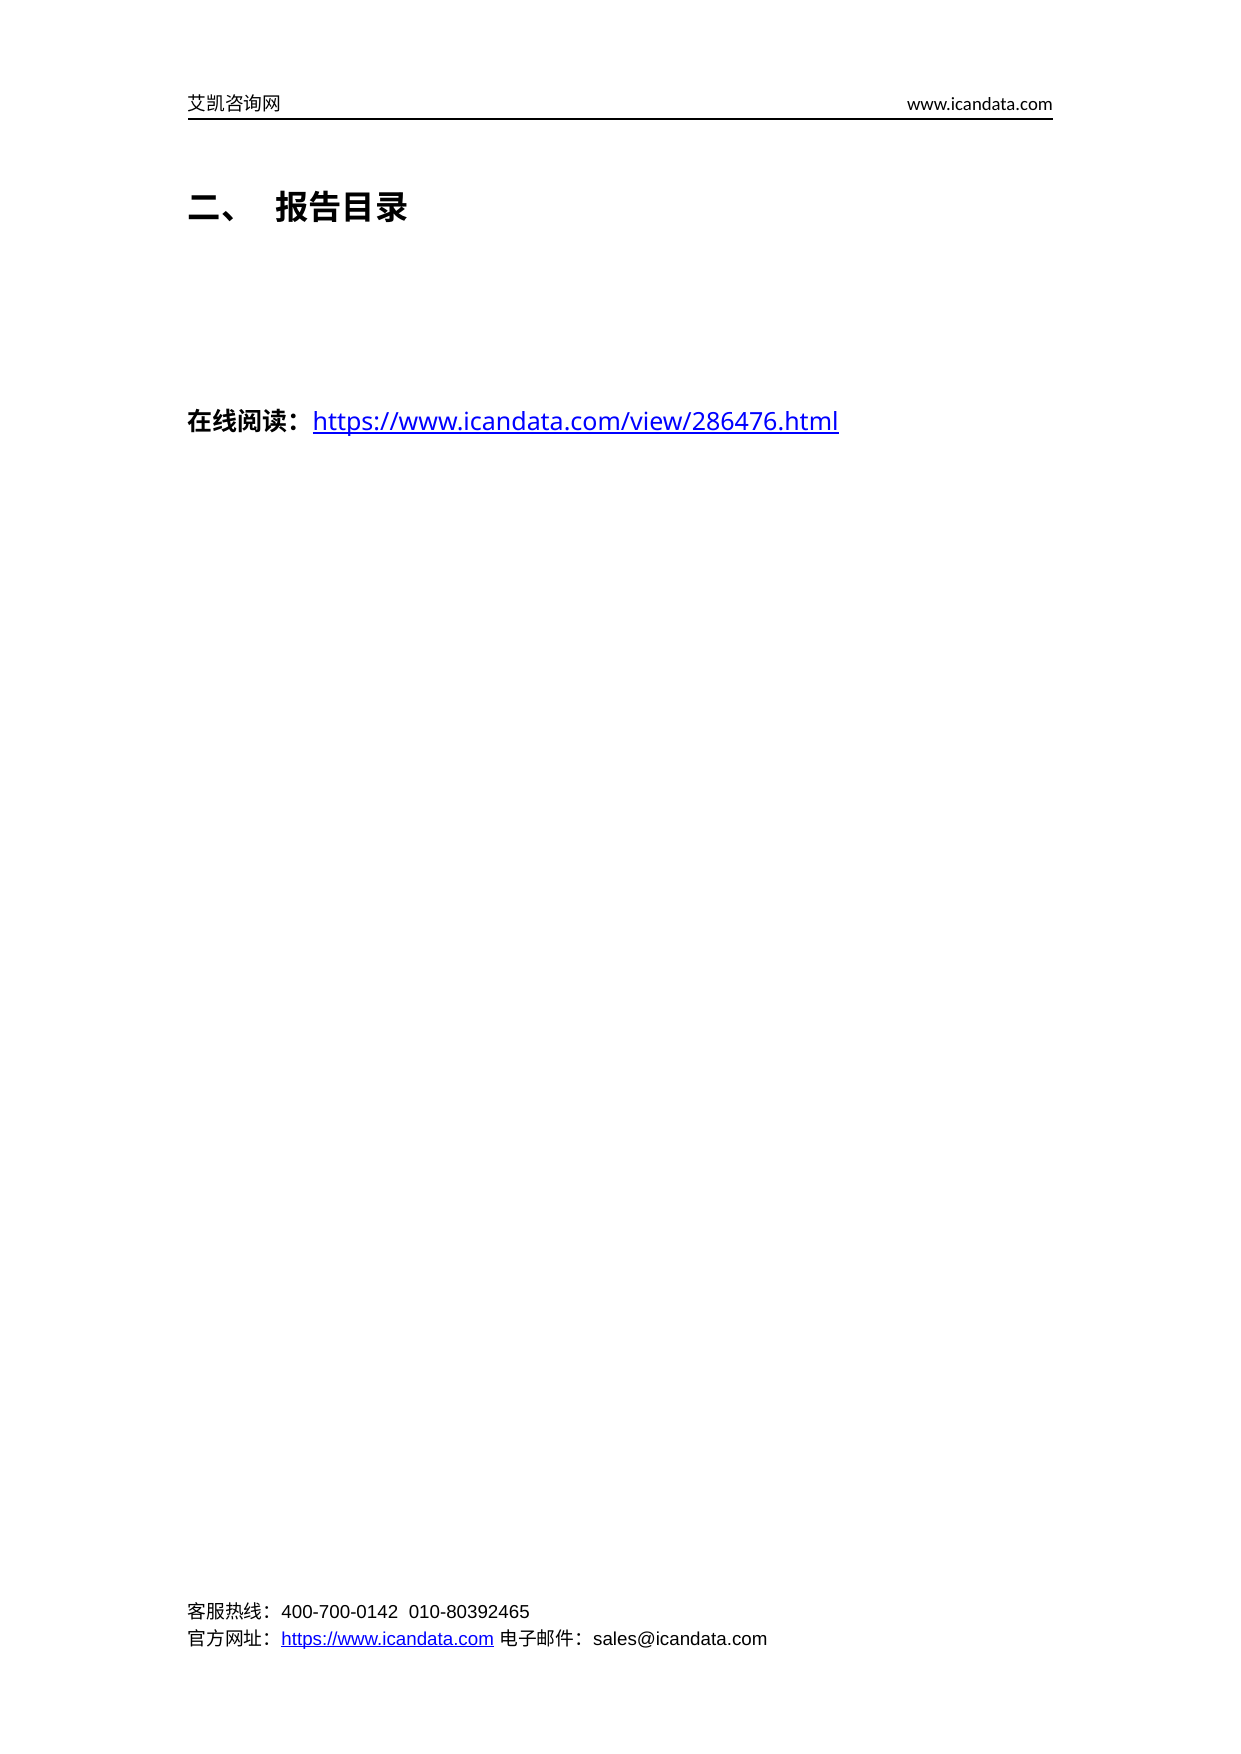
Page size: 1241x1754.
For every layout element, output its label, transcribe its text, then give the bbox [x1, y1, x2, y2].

text 在线阅读：https://www.icandata.com/view/286476.html [187, 387, 1053, 452]
subtitle 报告目录 [187, 172, 1053, 237]
